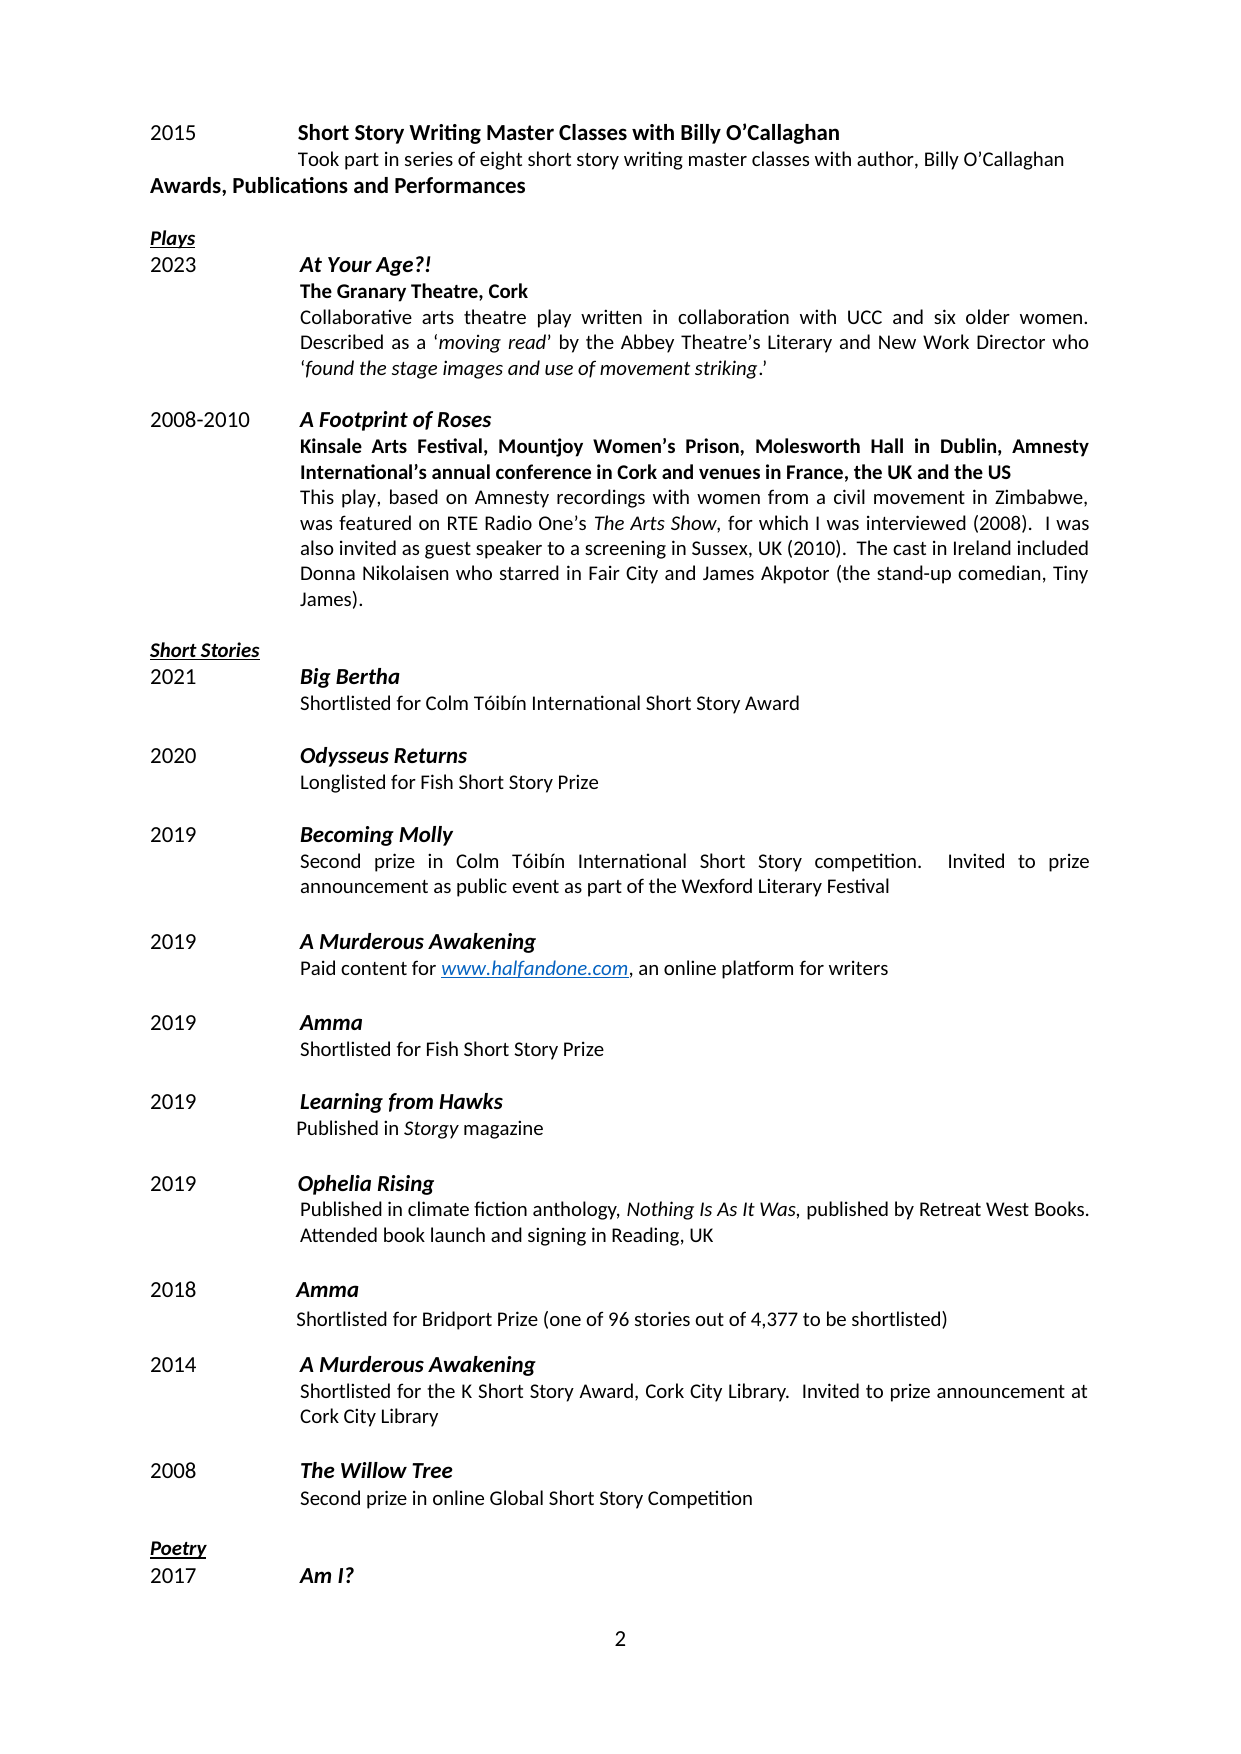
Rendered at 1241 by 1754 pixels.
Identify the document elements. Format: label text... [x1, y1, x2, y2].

text Took part in series of eight short story writing master classes with author, Billy O’Callaghan [298, 146, 1090, 172]
text Shortlisted for Fish Short Story Prize [225, 1036, 1090, 1062]
text Shortlisted for Colm Tóibín International Short Story Award [225, 690, 1090, 716]
text 2014 A Murderous Awakening [150, 1350, 1090, 1378]
text Plays [150, 225, 1090, 250]
text Second prize in Colm Tóibín International Short Story competition. Invited to prize announcement as public event as part of the Wexford Literary Festival [300, 848, 1090, 899]
text Longlisted for Fish Short Story Prize [225, 769, 1090, 794]
text 2008 The Willow Tree [150, 1457, 1090, 1485]
text Paid content for www.halfandone.com, an online platform for writers [300, 955, 1090, 980]
list Shortlisted for Bridport Prize (one of 96 stories out of 4,377 to be shortlisted) [296, 1306, 1090, 1331]
text 2008-2010 A Footprint of Roses [150, 406, 1090, 433]
text 2023 At Your Age?! [150, 250, 1090, 278]
list Published in climate fiction anthology, Nothing Is As It Was, published by Retreat West Books. Attended book launch and signing in Reading, UK [300, 1197, 1090, 1247]
text 2017 Am I? [150, 1561, 1090, 1589]
text Second prize in online Global Short Story Competition [225, 1485, 1090, 1510]
list Amma [150, 1276, 1090, 1303]
text 2019 Amma [150, 1008, 1090, 1036]
text 2021 Big Bertha [150, 662, 1090, 690]
text 2019 A Murderous Awakening [150, 927, 1090, 955]
text Published in Storgy magazine [221, 1115, 1090, 1141]
text 2019 Becoming Molly [150, 820, 1090, 848]
text Poetry [150, 1536, 1090, 1561]
text Short Stories [150, 637, 1090, 662]
text This play, based on Amnesty recordings with women from a civil movement in Zimbabwe, was featured on RTE Radio One’s The Arts Show, for which I was interviewed (2008). I was also invited as guest speaker to a screening in Sussex, UK (2010). The cast in Ireland included Donna Nikolaisen who starred in Fair City and James Akpotor (the stand-up comedian, Tiny James). [300, 484, 1090, 611]
text Awards, Publications and Performances [150, 172, 1090, 199]
text 2015 Short Story Writing Master Classes with Billy O’Callaghan [150, 118, 1090, 146]
text 2019 Learning from Hawks [150, 1087, 1090, 1115]
text Shortlisted for the K Short Story Award, Cork City Library. Invited to prize announcement at Cork City Library [300, 1378, 1090, 1429]
text 2020 Odysseus Returns [150, 741, 1090, 769]
text 2019 Ophelia Rising [150, 1169, 1090, 1197]
text The Granary Theatre, Cork [225, 278, 1090, 304]
text Kinsale Arts Festival, Mountjoy Women’s Prison, Molesworth Hall in Dublin, Amnesty International’s annual conference in Cork and venues in France, the UK and the US [300, 433, 1090, 484]
text Collaborative arts theatre play written in collaboration with UCC and six older women. Described as a ‘moving read’ by the Abbey Theatre’s Literary and New Work Director who ‘found the stage images and use of movement striking.’ [150, 304, 1090, 380]
